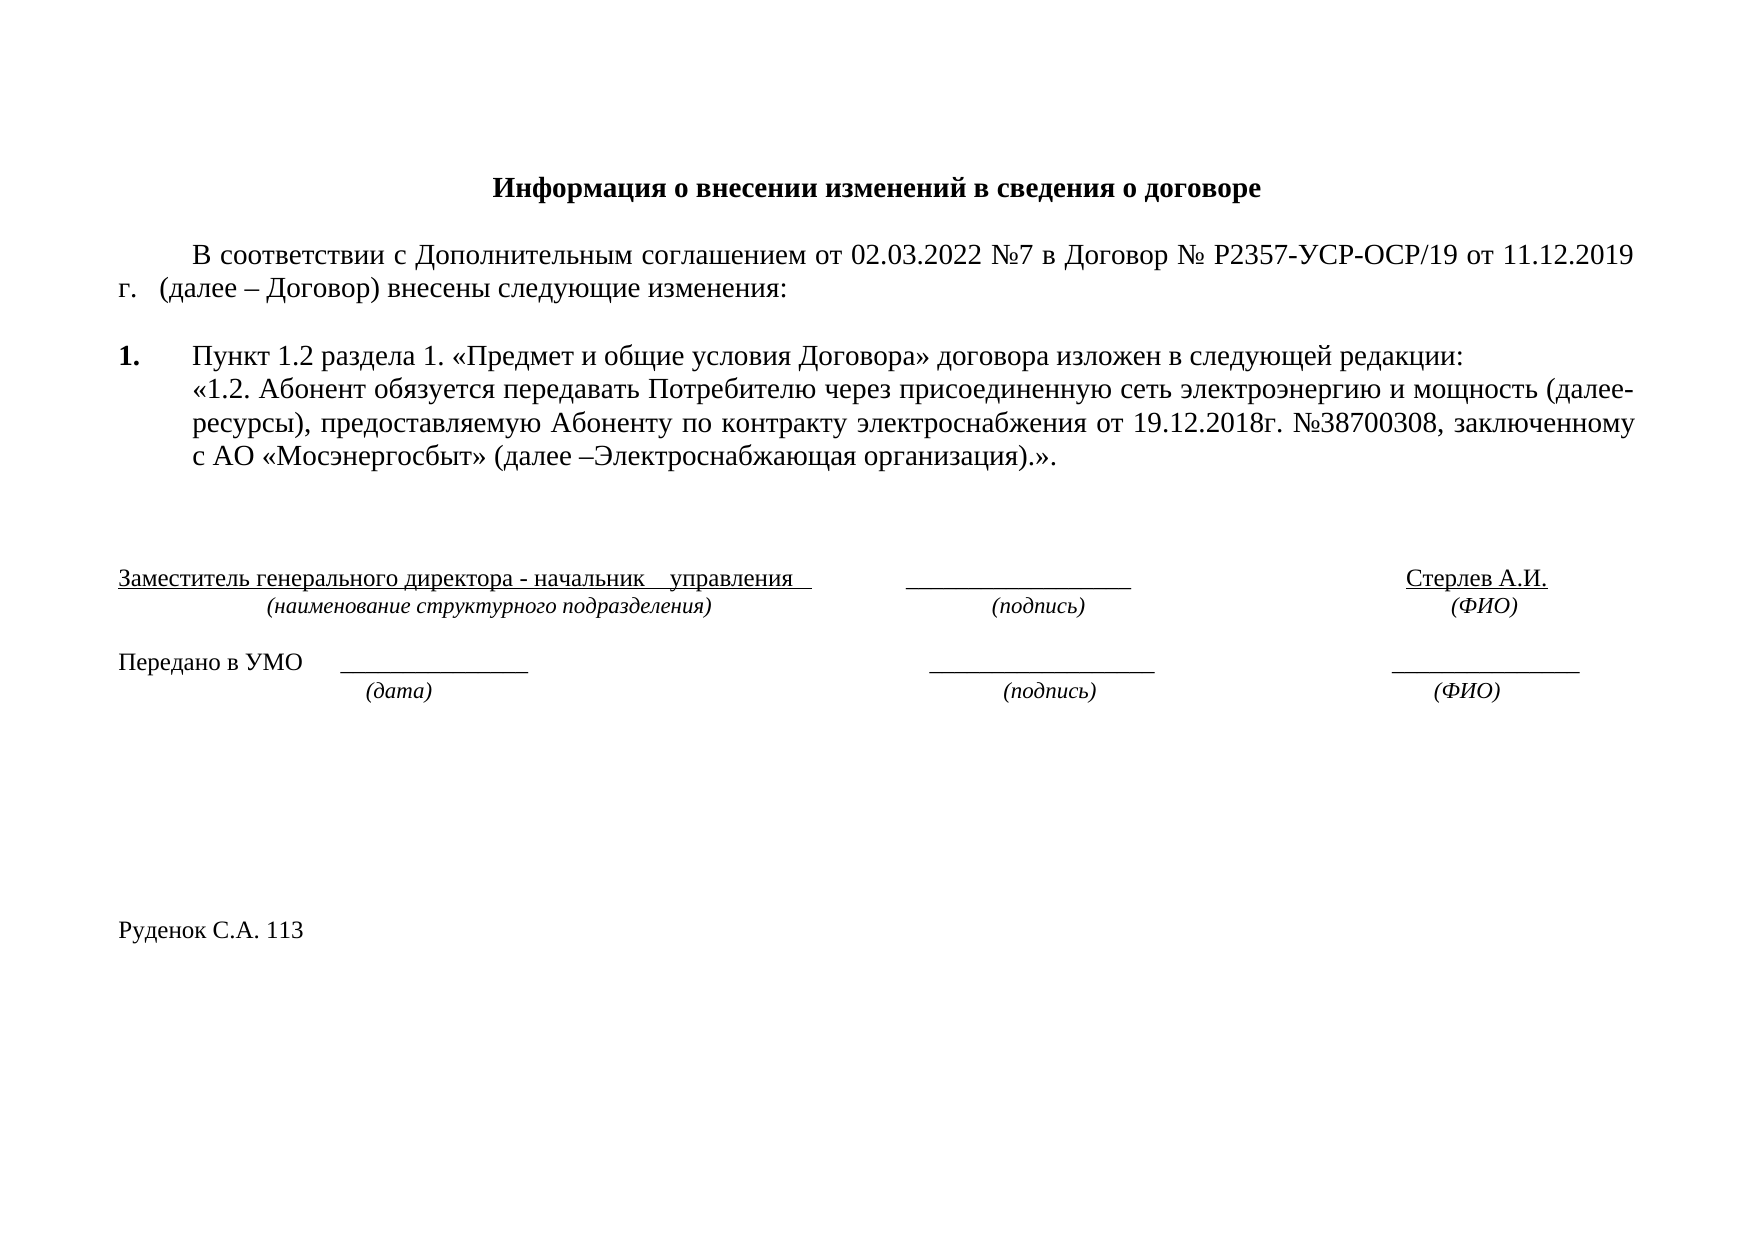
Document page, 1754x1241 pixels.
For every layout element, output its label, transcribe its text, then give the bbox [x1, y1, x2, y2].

text В соответствии с Дополнительным соглашением от 02.03.2022 №7 в Договор № Р2357-УСР-ОСР/19 от 11.12.2019 г. (далее – Договор) внесены следующие изменения: [118, 237, 1636, 304]
text Заместитель генерального директора - начальник управления __________________ Стерлев А.И. [118, 563, 1636, 592]
list 1. Пункт 1.2 раздела 1. «Предмет и общие условия Договора» договора изложен в следующей редакции: [118, 338, 1636, 371]
list «1.2. Абонент обязуется передавать Потребителю через присоединенную сеть электроэнергию и мощность (далее-ресурсы), предоставляемую Абоненту по контракту электроснабжения от 19.12.2018г. №38700308, заключенному с АО «Мосэнергосбыт» (далее –Электроснабжающая организация).». [192, 371, 1636, 472]
text Передано в УМО _______________ __________________ _______________ (дата) (подпись) (ФИО) [118, 647, 1636, 704]
text (наименование структурного подразделения) (подпись) (ФИО) [118, 592, 1636, 618]
text Руденок С.А. 113 [118, 915, 1636, 944]
text Информация о внесении изменений в сведения о договоре [118, 170, 1636, 203]
